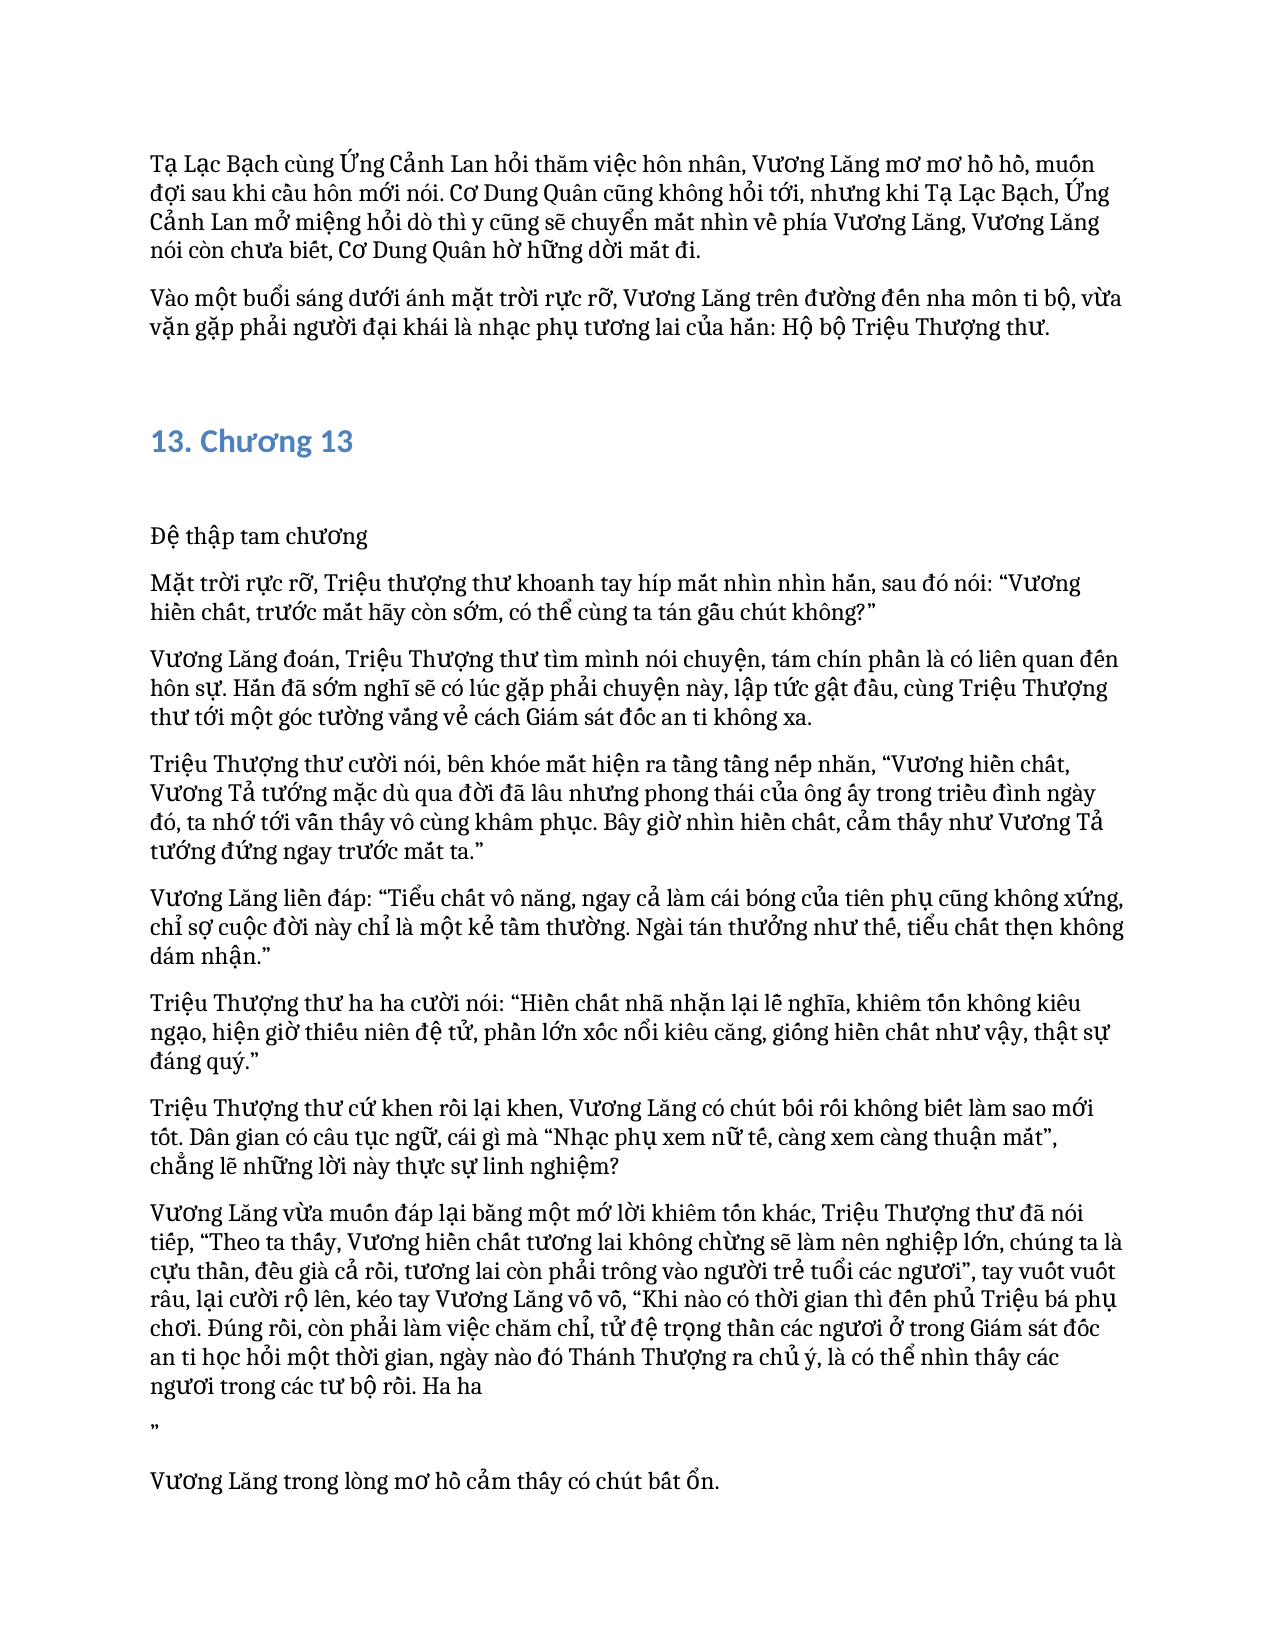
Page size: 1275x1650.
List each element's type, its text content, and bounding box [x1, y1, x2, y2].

text Đệ thập tam chương [150, 464, 1125, 550]
text ” [150, 1419, 1125, 1448]
text Vương Lăng liền đáp: “Tiểu chất vô năng, ngay cả làm cái bóng của tiên phụ cũng không xứng, chỉ sợ cuộc đời này chỉ là một kẻ tầm thường. Ngài tán thưởng như thế, tiểu chất thẹn không dám nhận.” [150, 884, 1125, 970]
text Mặt trời rực rỡ, Triệu thượng thư khoanh tay híp mắt nhìn nhìn hắn, sau đó nói: “Vương hiền chất, trước mắt hãy còn sớm, có thể cùng ta tán gẫu chút không?” [150, 569, 1125, 627]
text Vương Lăng đoán, Triệu Thượng thư tìm mình nói chuyện, tám chín phần là có liên quan đến hôn sự. Hắn đã sớm nghĩ sẽ có lúc gặp phải chuyện này, lập tức gật đầu, cùng Triệu Thượng thư tới một góc tường vắng vẻ cách Giám sát đốc an ti không xa. [150, 645, 1125, 732]
text Triệu Thượng thư cười nói, bên khóe mắt hiện ra tầng tầng nếp nhăn, “Vương hiền chất, Vương Tả tướng mặc dù qua đời đã lâu nhưng phong thái của ông ấy trong triều đình ngày đó, ta nhớ tới vẫn thấy vô cùng khâm phục. Bây giờ nhìn hiền chất, cảm thấy như Vương Tả tướng đứng ngay trước mắt ta.” [150, 750, 1125, 865]
subtitle 13. Chương 13 [150, 419, 1125, 460]
text Vương Lăng trong lòng mơ hồ cảm thấy có chút bất ổn. [150, 1467, 1125, 1495]
text Vương Lăng vừa muốn đáp lại bằng một mớ lời khiêm tốn khác, Triệu Thượng thư đã nói tiếp, “Theo ta thấy, Vương hiền chất tương lai không chừng sẽ làm nên nghiệp lớn, chúng ta là cựu thần, đều già cả rồi, tương lai còn phải trông vào người trẻ tuổi các ngươi”, tay vuốt vuốt râu, lại cười rộ lên, kéo tay Vương Lăng vỗ vỗ, “Khi nào có thời gian thì đến phủ Triệu bá phụ chơi. Đúng rồi, còn phải làm việc chăm chỉ, tử đệ trọng thần các ngươi ở trong Giám sát đốc an ti học hỏi một thời gian, ngày nào đó Thánh Thượng ra chủ ý, là có thể nhìn thấy các ngươi trong các tư bộ rồi. Ha ha [150, 1199, 1125, 1400]
text Vào một buổi sáng dưới ánh mặt trời rực rỡ, Vương Lăng trên đường đến nha môn ti bộ, vừa vặn gặp phải người đại khái là nhạc phụ tương lai của hắn: Hộ bộ Triệu Thượng thư. [150, 284, 1125, 399]
text Triệu Thượng thư cứ khen rồi lại khen, Vương Lăng có chút bối rối không biết làm sao mới tốt. Dân gian có câu tục ngữ, cái gì mà “Nhạc phụ xem nữ tế, càng xem càng thuận mắt”, chẳng lẽ những lời này thực sự linh nghiệm? [150, 1094, 1125, 1180]
text Triệu Thượng thư ha ha cười nói: “Hiền chất nhã nhặn lại lễ nghĩa, khiêm tốn không kiêu ngạo, hiện giờ thiếu niên đệ tử, phần lớn xốc nổi kiêu căng, giống hiền chất như vậy, thật sự đáng quý.” [150, 989, 1125, 1075]
text Tạ Lạc Bạch cùng Ứng Cảnh Lan hỏi thăm việc hôn nhân, Vương Lăng mơ mơ hồ hồ, muốn đợi sau khi cầu hôn mới nói. Cơ Dung Quân cũng không hỏi tới, nhưng khi Tạ Lạc Bạch, Ứng Cảnh Lan mở miệng hỏi dò thì y cũng sẽ chuyển mắt nhìn về phía Vương Lăng, Vương Lăng nói còn chưa biết, Cơ Dung Quân hờ hững dời mắt đi. [150, 150, 1125, 265]
